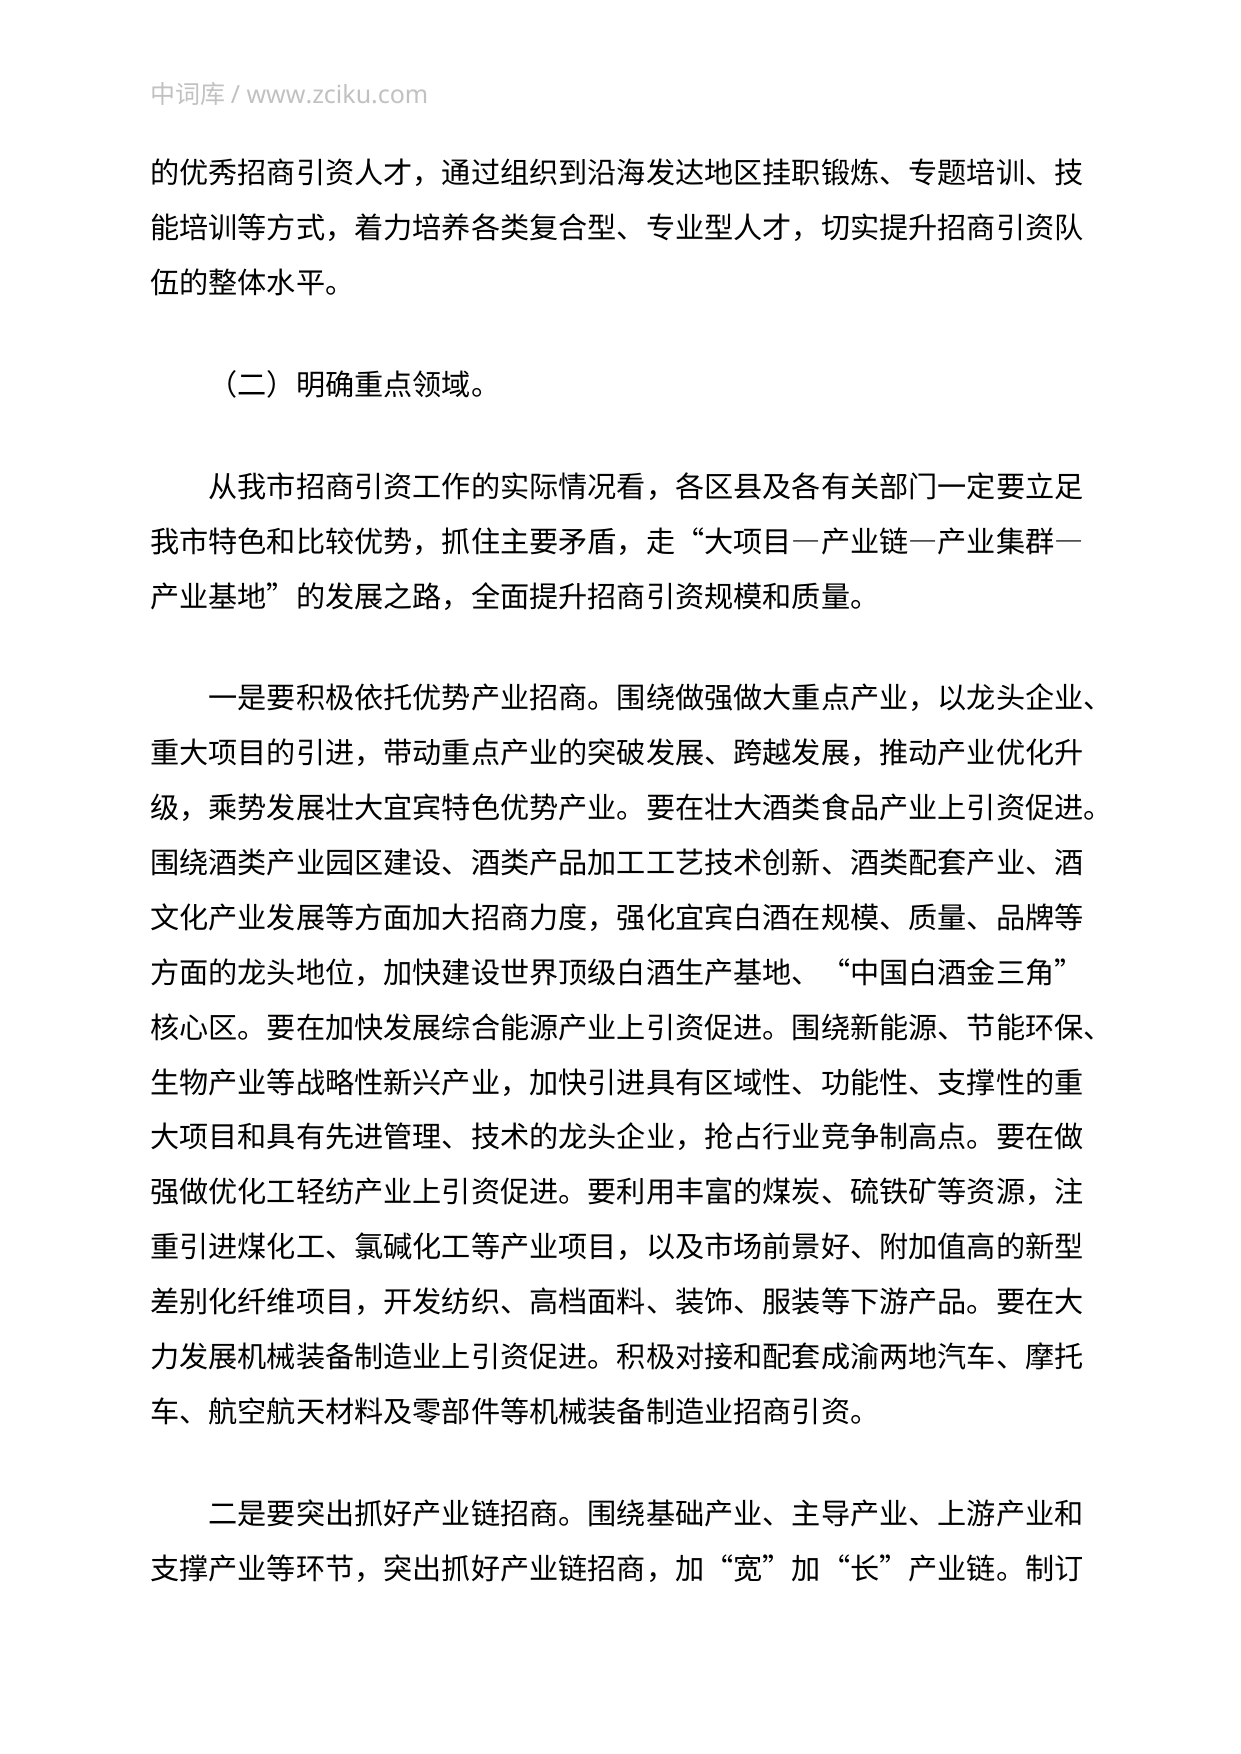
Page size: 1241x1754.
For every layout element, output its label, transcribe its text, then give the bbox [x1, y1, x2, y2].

text （二）明确重点领域。 [150, 362, 1090, 404]
text 从我市招商引资工作的实际情况看，各区县及各有关部门一定要立足我市特色和比较优势，抓住主要矛盾，走“大项目—产业链—产业集群—产业基地”的发展之路，全面提升招商引资规模和质量。 [150, 463, 1090, 615]
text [150, 1490, 1090, 1587]
text 一是要积极依托优势产业招商。围绕做强做大重点产业，以龙头企业、重大项目的引进，带动重点产业的突破发展、跨越发展，推动产业优化升级，乘势发展壮大宜宾特色优势产业。要在壮大酒类食品产业上引资促进。围绕酒类产业园区建设、酒类产品加工工艺技术创新、酒类配套产业、酒文化产业发展等方面加大招商力度，强化宜宾白酒在规模、质量、品牌等方面的龙头地位，加快建设世界顶级白酒生产基地、“中国白酒金三角”核心区。要在加快发展综合能源产业上引资促进。围绕新能源、节能环保、生物产业等战略性新兴产业，加快引进具有区域性、功能性、支撑性的重大项目和具有先进管理、技术的龙头企业，抢占行业竞争制高点。要在做强做优化工轻纺产业上引资促进。要利用丰富的煤炭、硫铁矿等资源，注重引进煤化工、氯碱化工等产业项目，以及市场前景好、附加值高的新型差别化纤维项目，开发纺织、高档面料、装饰、服装等下游产品。要在大力发展机械装备制造业上引资促进。积极对接和配套成渝两地汽车、摩托车、航空航天材料及零部件等机械装备制造业招商引资。 [150, 675, 1090, 1431]
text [150, 150, 1090, 302]
